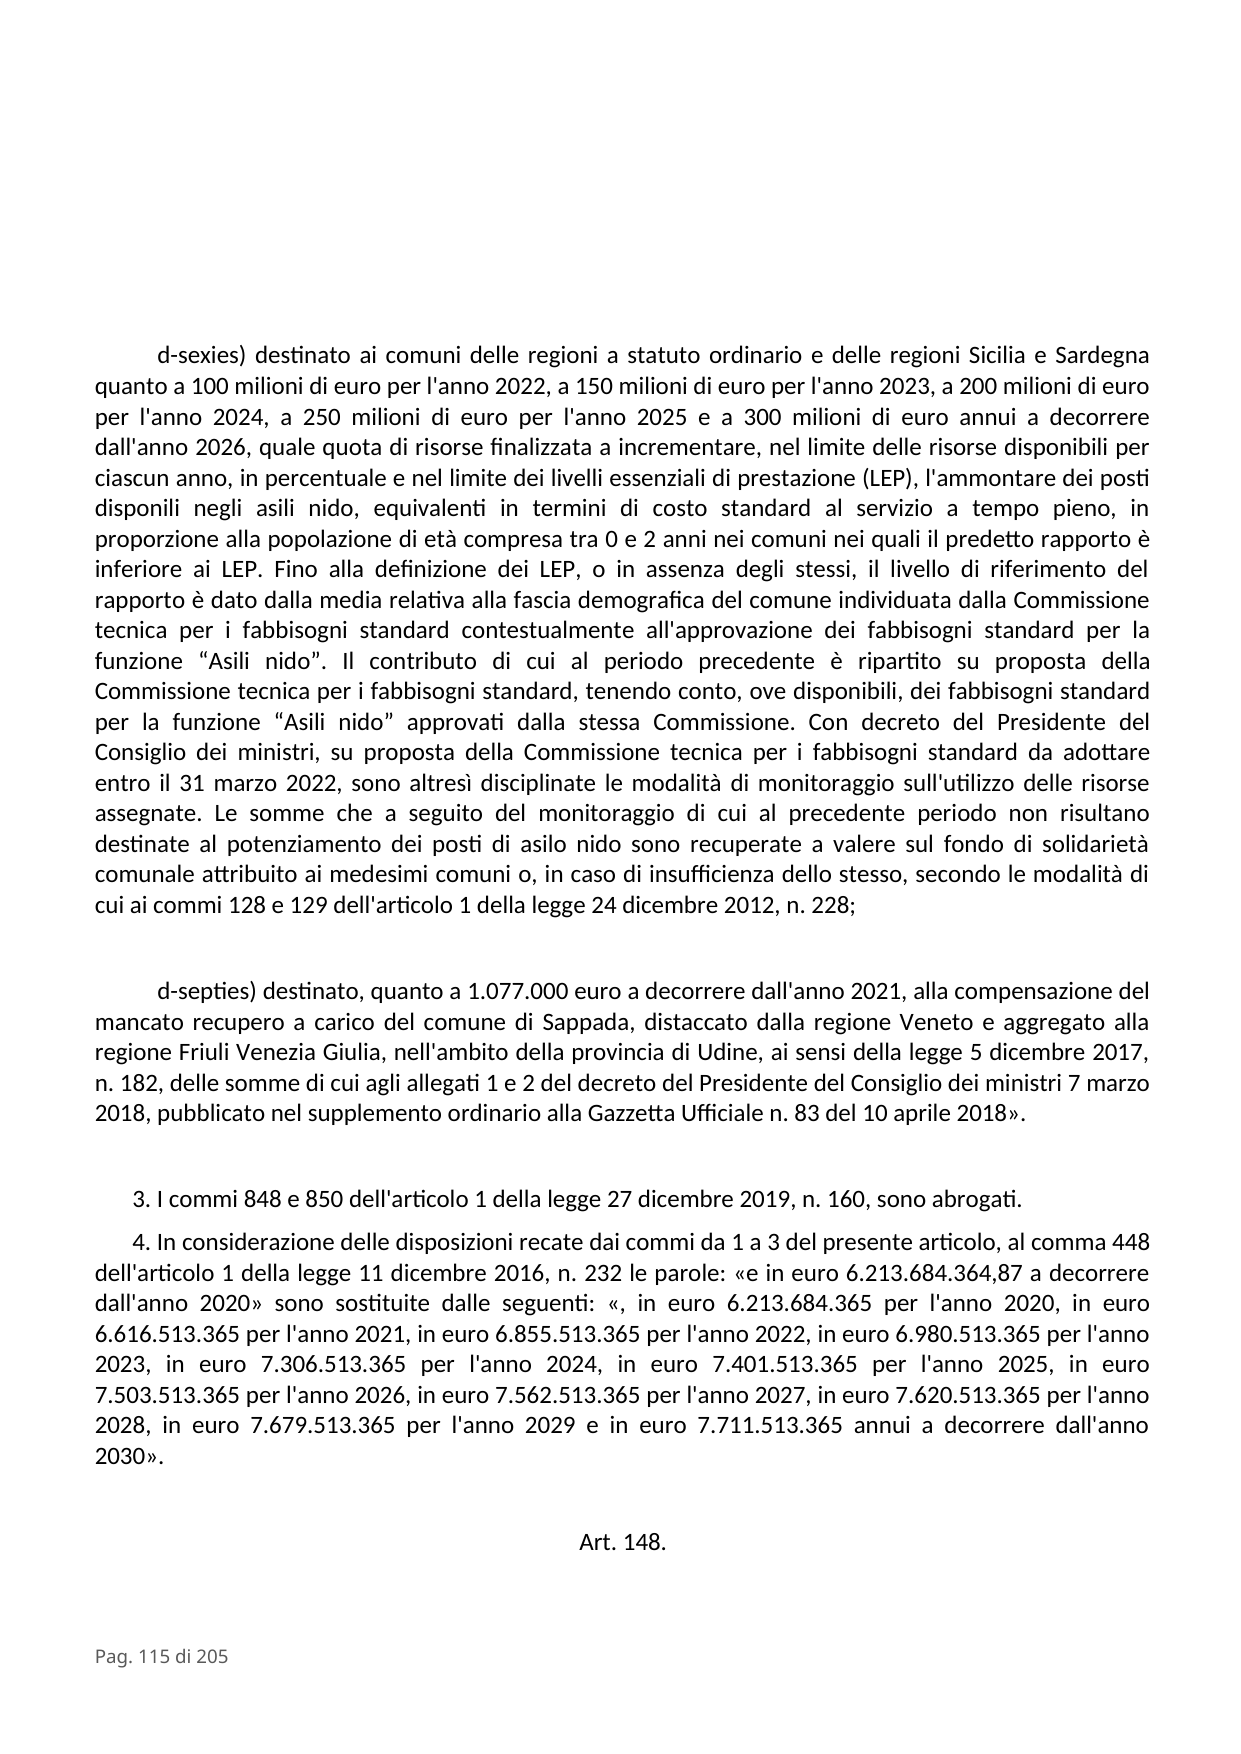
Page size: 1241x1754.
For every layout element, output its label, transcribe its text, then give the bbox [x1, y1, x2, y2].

text d-septies) destinato, quanto a 1.077.000 euro a decorrere dall'anno 2021, alla compensazione del mancato recupero a carico del comune di Sappada, distaccato dalla regione Veneto e aggregato alla regione Friuli Venezia Giulia, nell'ambito della provincia di Udine, ai sensi della legge 5 dicembre 2017, n. 182, delle somme di cui agli allegati 1 e 2 del decreto del Presidente del Consiglio dei ministri 7 marzo 2018, pubblicato nel supplemento ordinario alla Gazzetta Ufficiale n. 83 del 10 aprile 2018». [94, 975, 1152, 1128]
text 4. In considerazione delle disposizioni recate dai commi da 1 a 3 del presente articolo, al comma 448 dell'articolo 1 della legge 11 dicembre 2016, n. 232 le parole: «e in euro 6.213.684.364,87 a decorrere dall'anno 2020» sono sostituite dalle seguenti: «, in euro 6.213.684.365 per l'anno 2020, in euro 6.616.513.365 per l'anno 2021, in euro 6.855.513.365 per l'anno 2022, in euro 6.980.513.365 per l'anno 2023, in euro 7.306.513.365 per l'anno 2024, in euro 7.401.513.365 per l'anno 2025, in euro 7.503.513.365 per l'anno 2026, in euro 7.562.513.365 per l'anno 2027, in euro 7.620.513.365 per l'anno 2028, in euro 7.679.513.365 per l'anno 2029 e in euro 7.711.513.365 annui a decorrere dall'anno 2030». [94, 1226, 1152, 1470]
text d-sexies) destinato ai comuni delle regioni a statuto ordinario e delle regioni Sicilia e Sardegna quanto a 100 milioni di euro per l'anno 2022, a 150 milioni di euro per l'anno 2023, a 200 milioni di euro per l'anno 2024, a 250 milioni di euro per l'anno 2025 e a 300 milioni di euro annui a decorrere dall'anno 2026, quale quota di risorse finalizzata a incrementare, nel limite delle risorse disponibili per ciascun anno, in percentuale e nel limite dei livelli essenziali di prestazione (LEP), l'ammontare dei posti disponili negli asili nido, equivalenti in termini di costo standard al servizio a tempo pieno, in proporzione alla popolazione di età compresa tra 0 e 2 anni nei comuni nei quali il predetto rapporto è inferiore ai LEP. Fino alla definizione dei LEP, o in assenza degli stessi, il livello di riferimento del rapporto è dato dalla media relativa alla fascia demografica del comune individuata dalla Commissione tecnica per i fabbisogni standard contestualmente all'approvazione dei fabbisogni standard per la funzione “Asili nido”. Il contributo di cui al periodo precedente è ripartito su proposta della Commissione tecnica per i fabbisogni standard, tenendo conto, ove disponibili, dei fabbisogni standard per la funzione “Asili nido” approvati dalla stessa Commissione. Con decreto del Presidente del Consiglio dei ministri, su proposta della Commissione tecnica per i fabbisogni standard da adottare entro il 31 marzo 2022, sono altresì disciplinate le modalità di monitoraggio sull'utilizzo delle risorse assegnate. Le somme che a seguito del monitoraggio di cui al precedente periodo non risultano destinate al potenziamento dei posti di asilo nido sono recuperate a valere sul fondo di solidarietà comunale attribuito ai medesimi comuni o, in caso di insufficienza dello stesso, secondo le modalità di cui ai commi 128 e 129 dell'articolo 1 della legge 24 dicembre 2012, n. 228; [94, 340, 1152, 919]
text Art. 148. [94, 1526, 1152, 1556]
text 3. I commi 848 e 850 dell'articolo 1 della legge 27 dicembre 2019, n. 160, sono abrogati. [94, 1183, 1152, 1214]
